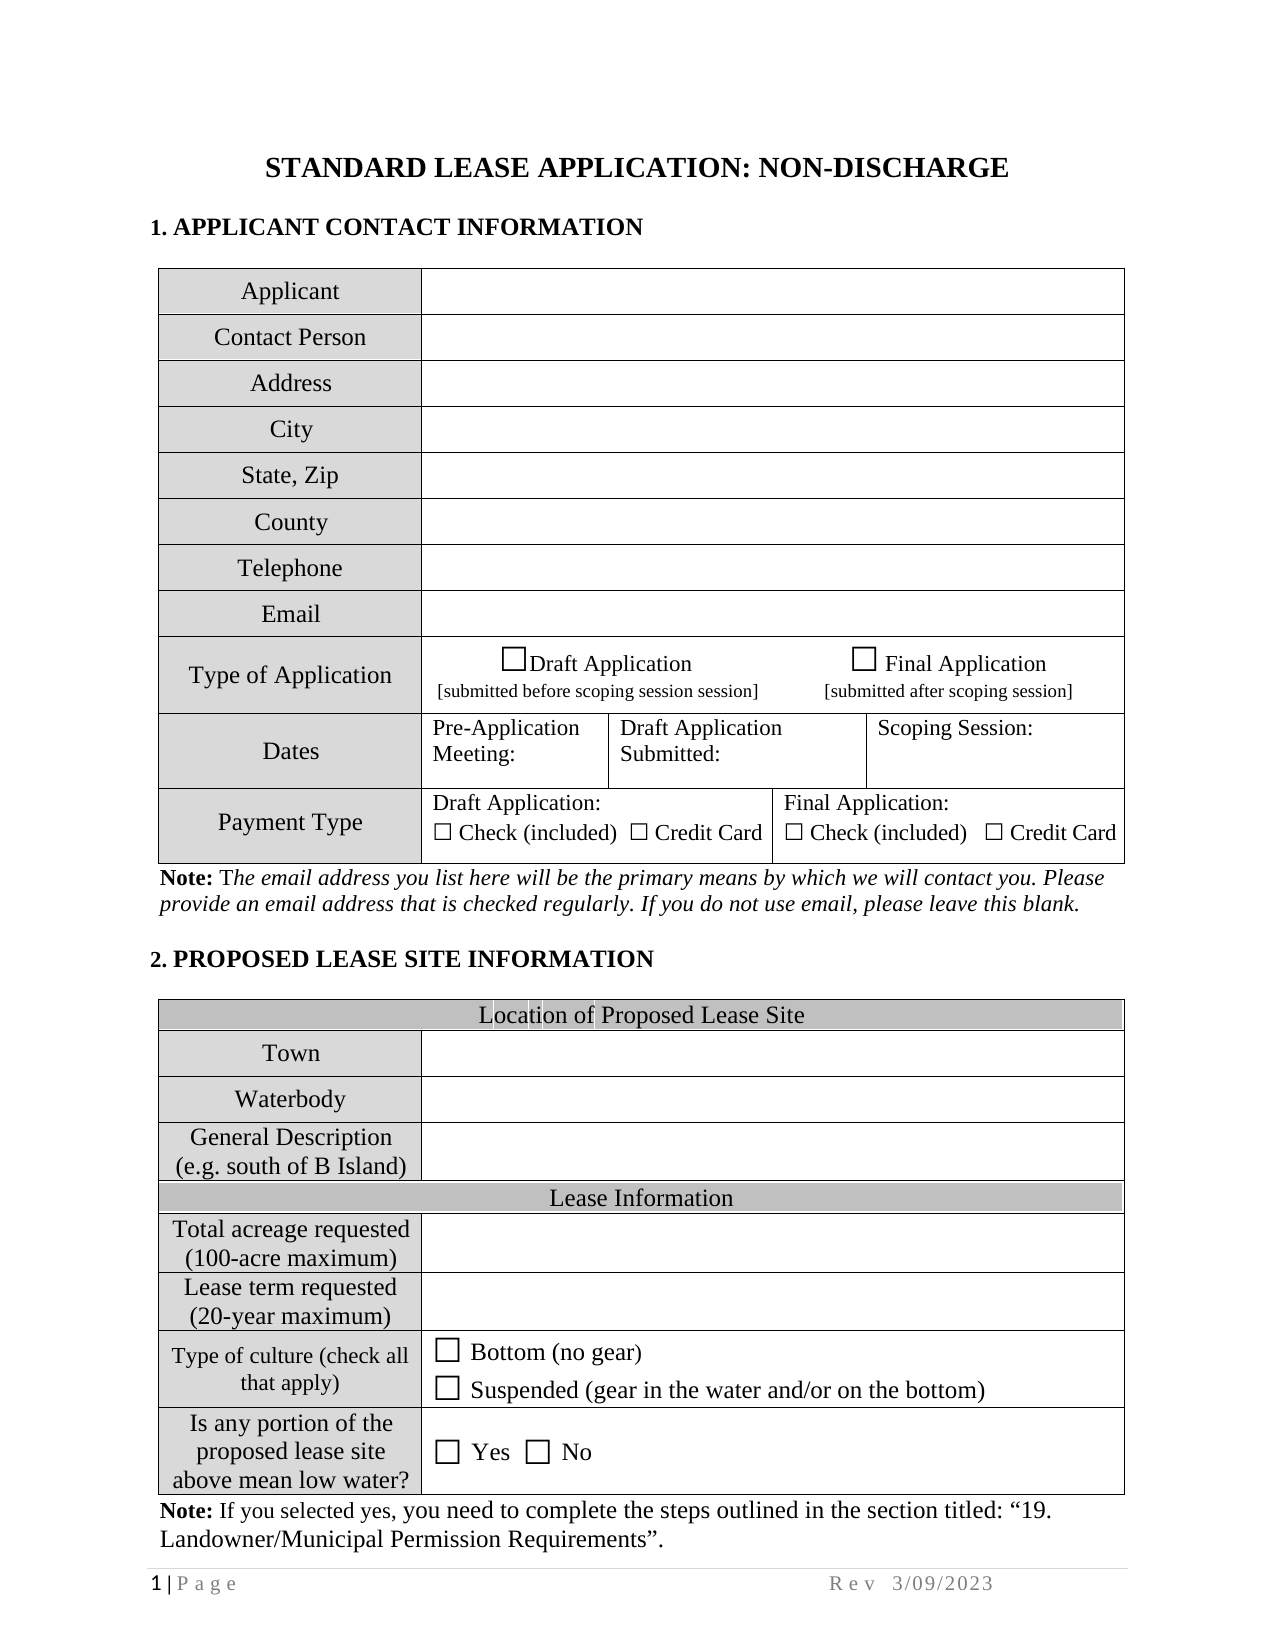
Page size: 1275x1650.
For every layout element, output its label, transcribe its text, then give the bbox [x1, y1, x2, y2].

table_cell Lease term requested (20-year maximum) [159, 1273, 421, 1330]
text Note: The email address you list here will be the primary means by which we will contact you. Please provide an email address that is checked regularly. If you do not use email, please leave this blank. [159, 864, 1142, 917]
table_cell Is any portion of the proposed lease site above mean low water? [159, 1408, 421, 1494]
table_cell Email [159, 591, 421, 636]
table_cell City [159, 407, 421, 452]
table_cell Town [159, 1031, 421, 1076]
table_cell Contact Person [159, 315, 421, 359]
table_cell Waterbody [159, 1077, 421, 1122]
table_cell [422, 499, 1124, 544]
table_cell Dates [159, 714, 421, 788]
table_cell County [159, 499, 421, 544]
table_cell Total acreage requested (100-acre maximum) [159, 1214, 421, 1272]
table_cell Address [159, 361, 421, 406]
table_header [422, 269, 1124, 313]
table_cell Bottom (no gear) Suspended (gear in the water and/or on the bottom) [422, 1331, 1124, 1407]
table_cell Pre-Application Meeting: [422, 714, 608, 788]
table_cell [422, 545, 1124, 590]
table_cell Payment Type [159, 789, 421, 863]
table_cell [422, 591, 1124, 636]
table_cell [422, 1214, 1124, 1272]
table_cell Type of Application [159, 637, 421, 713]
table_cell [422, 361, 1124, 406]
table_cell Scoping Session: [867, 714, 1124, 788]
table_cell Draft Application: Check (included) Credit Card [422, 789, 772, 863]
table_cell Draft Application Final Application [submitted before scoping session session] [submitted after scoping session] [422, 637, 1124, 713]
table_cell [422, 1031, 1124, 1076]
table_header Applicant [159, 269, 421, 313]
table_cell State, Zip [159, 453, 421, 498]
table_cell [422, 407, 1124, 452]
table_cell [422, 1123, 1124, 1180]
table_cell [422, 453, 1124, 498]
table_cell Final Application: Check (included) Credit Card [773, 789, 1124, 863]
text STANDARD LEASE APPLICATION: NON-DISCHARGE [265, 150, 1142, 183]
table_cell Telephone [159, 545, 421, 590]
table_cell [422, 1077, 1124, 1122]
table_cell Type of culture (check all that apply) [159, 1331, 421, 1407]
table_cell [422, 315, 1124, 359]
table_cell Yes No [422, 1408, 1124, 1494]
table_cell General Description (e.g. south of B Island) [159, 1123, 421, 1180]
text 2. PROPOSED LEASE SITE INFORMATION [150, 943, 1142, 972]
text 1. APPLICANT CONTACT INFORMATION [150, 212, 1142, 240]
table_cell Draft Application Submitted: [609, 714, 866, 788]
table_cell [422, 1273, 1124, 1330]
text Note: If you selected yes, you need to complete the steps outlined in the section titled: “19. Landowner/Municipal Permission Requirements”. [159, 1495, 1056, 1553]
